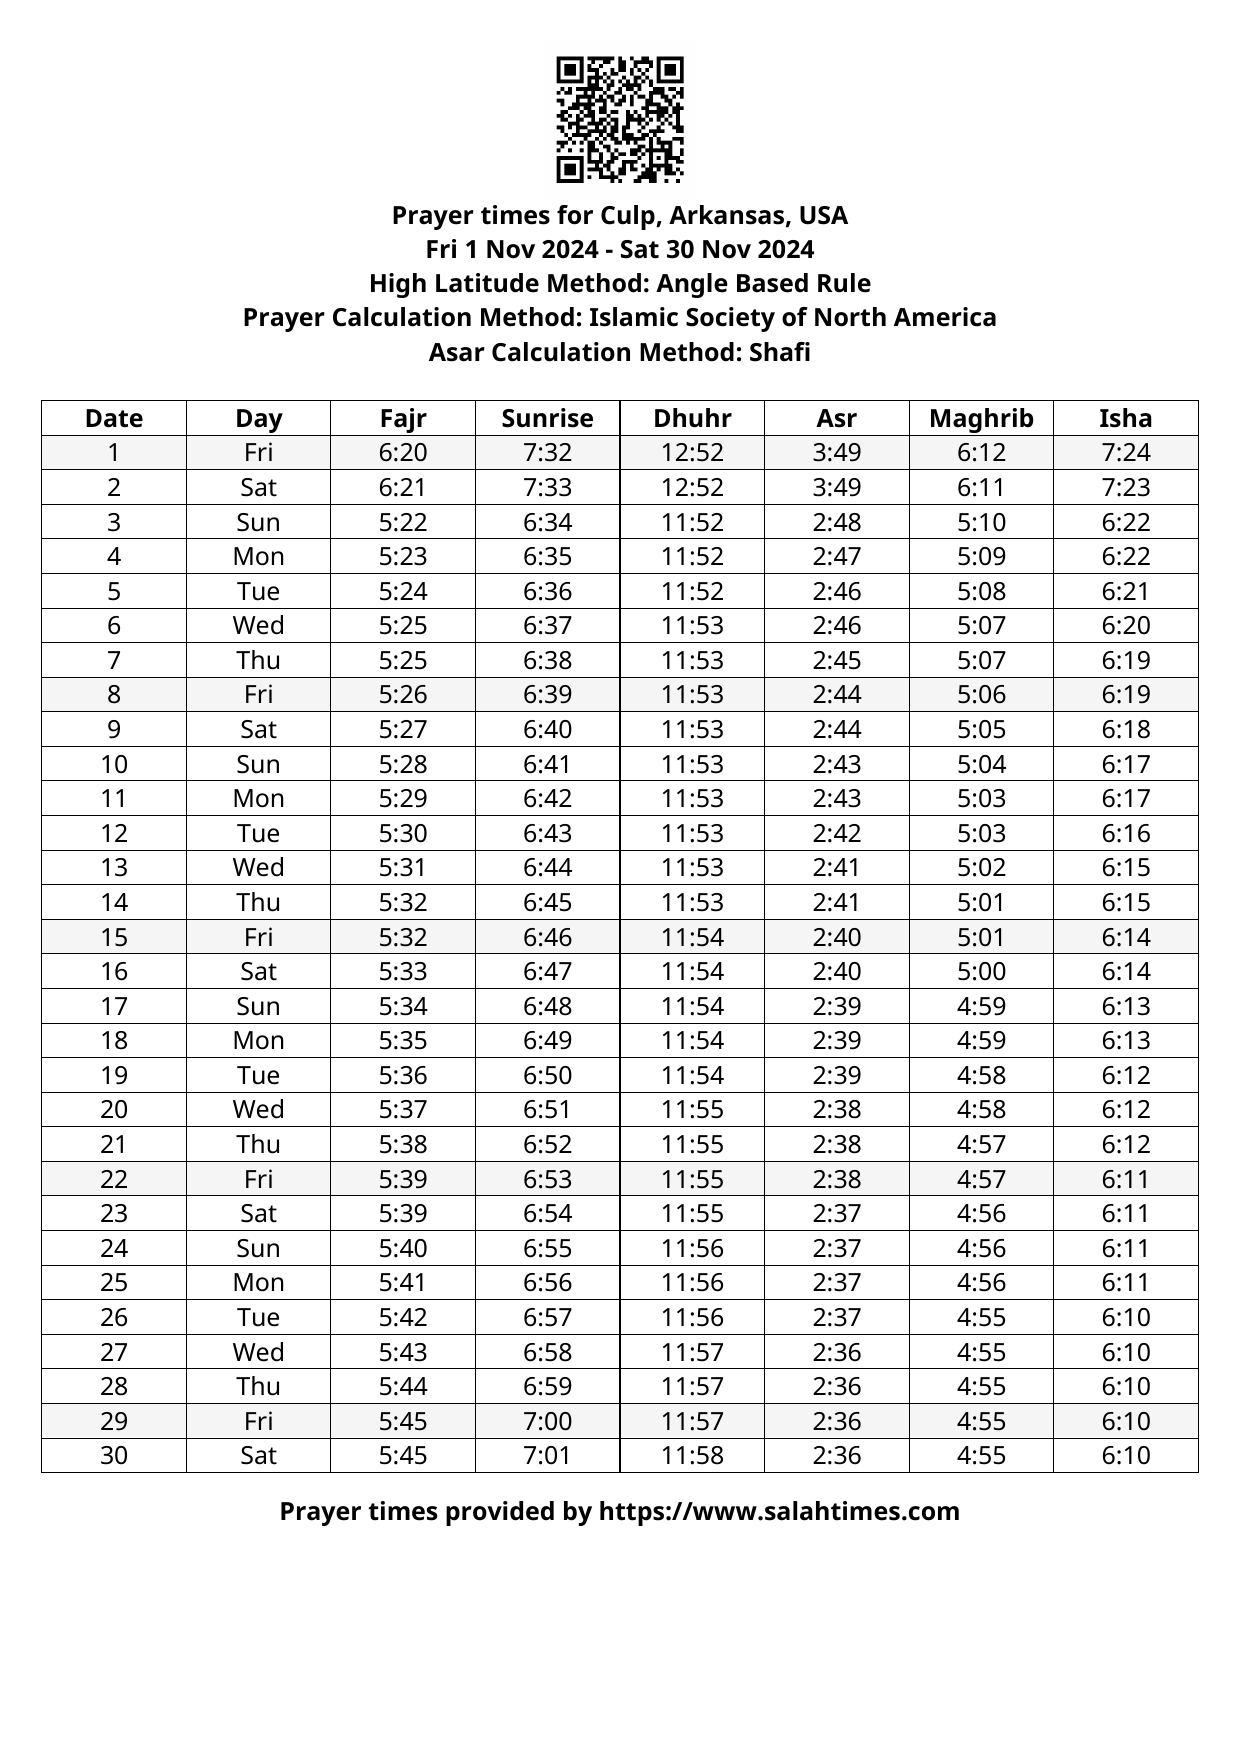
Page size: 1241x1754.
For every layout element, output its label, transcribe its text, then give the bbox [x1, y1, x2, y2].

table_cell 4:57 [910, 1127, 1053, 1161]
table_cell 11:56 [621, 1300, 764, 1334]
table_cell 11:58 [621, 1439, 764, 1472]
table_cell 4:55 [910, 1335, 1053, 1368]
table_cell 5:25 [331, 643, 475, 677]
table_cell Thu [187, 1369, 330, 1403]
table_cell 2:41 [765, 851, 909, 884]
table_cell 6:59 [476, 1369, 619, 1403]
table_cell 4:55 [910, 1404, 1053, 1437]
table_cell 11:55 [621, 1196, 764, 1230]
table_cell 6:12 [1054, 1127, 1198, 1161]
text Prayer times for Culp, Arkansas, USA [42, 198, 1198, 232]
table_cell 6:35 [476, 539, 619, 573]
table_cell 11:52 [621, 574, 764, 607]
table_cell 6:39 [476, 678, 619, 711]
table_cell 5:28 [331, 747, 475, 780]
table_cell 7:00 [476, 1404, 619, 1437]
table_cell Sat [187, 1196, 330, 1230]
table_cell 5:02 [910, 851, 1053, 884]
table_cell 6:49 [476, 1024, 619, 1057]
table_cell 6:16 [1054, 816, 1198, 849]
table_cell 5:25 [331, 609, 475, 642]
table_cell 23 [42, 1196, 186, 1230]
table_cell 11:55 [621, 1162, 764, 1195]
table_cell 28 [42, 1369, 186, 1403]
table_cell 2:39 [765, 1058, 909, 1092]
table_cell Sun [187, 1231, 330, 1264]
table_cell 6:19 [1054, 678, 1198, 711]
table_cell 5:00 [910, 954, 1053, 988]
table_cell 11:53 [621, 678, 764, 711]
table_cell 5:23 [331, 539, 475, 573]
table_cell 6:56 [476, 1266, 619, 1299]
table_cell 11:57 [621, 1335, 764, 1368]
table_cell Sat [187, 954, 330, 988]
table_cell 6:58 [476, 1335, 619, 1368]
table_cell 7:32 [476, 436, 619, 469]
table_cell Mon [187, 539, 330, 573]
table_cell 2:46 [765, 574, 909, 607]
table_cell 2:42 [765, 816, 909, 849]
table_cell 6:55 [476, 1231, 619, 1264]
table_cell 5:45 [331, 1439, 475, 1472]
table_cell 29 [42, 1404, 186, 1437]
table_cell 5:30 [331, 816, 475, 849]
table_cell 11:54 [621, 954, 764, 988]
table_cell Wed [187, 609, 330, 642]
table_cell Wed [187, 1335, 330, 1368]
table_cell 7:24 [1054, 436, 1198, 469]
table_cell Thu [187, 643, 330, 677]
table_cell 5:10 [910, 505, 1053, 538]
table_cell 2:36 [765, 1404, 909, 1437]
table_cell 6:54 [476, 1196, 619, 1230]
table_cell 11:54 [621, 1058, 764, 1092]
table_cell 5:09 [910, 539, 1053, 573]
table_cell 7:33 [476, 470, 619, 504]
table_cell 11:52 [621, 539, 764, 573]
table_cell 6:43 [476, 816, 619, 849]
table_cell 5:43 [331, 1335, 475, 1368]
table_cell Sun [187, 747, 330, 780]
table_cell 6:10 [1054, 1300, 1198, 1334]
table_cell Fri [187, 1162, 330, 1195]
table_cell 5:01 [910, 920, 1053, 953]
table_cell Sat [187, 1439, 330, 1472]
table_cell 5:36 [331, 1058, 475, 1092]
table_cell 6:20 [1054, 609, 1198, 642]
table_cell 11:55 [621, 1093, 764, 1126]
table_cell 2:39 [765, 989, 909, 1022]
table_cell 6:11 [1054, 1162, 1198, 1195]
table_cell 15 [42, 920, 186, 953]
table_cell 11:56 [621, 1231, 764, 1264]
table_header Date [42, 401, 186, 434]
table_cell 6:46 [476, 920, 619, 953]
table_cell 5:45 [331, 1404, 475, 1437]
table_cell 6:44 [476, 851, 619, 884]
table_cell 13 [42, 851, 186, 884]
table_cell 2 [42, 470, 186, 504]
table_cell 11:53 [621, 747, 764, 780]
table_cell 5:03 [910, 816, 1053, 849]
table_cell 2:43 [765, 747, 909, 780]
table_cell 5:39 [331, 1162, 475, 1195]
table_cell 5:44 [331, 1369, 475, 1403]
table_cell 6:13 [1054, 989, 1198, 1022]
table_cell 5:07 [910, 609, 1053, 642]
table_cell Tue [187, 1058, 330, 1092]
table_cell 11:55 [621, 1127, 764, 1161]
table_cell 11:53 [621, 712, 764, 746]
table_cell 7:01 [476, 1439, 619, 1472]
table_cell Thu [187, 885, 330, 919]
table_cell 25 [42, 1266, 186, 1299]
table_cell 11:54 [621, 920, 764, 953]
table_cell 18 [42, 1024, 186, 1057]
table_cell 6:20 [331, 436, 475, 469]
table_cell 6:53 [476, 1162, 619, 1195]
table_cell 5:33 [331, 954, 475, 988]
text Prayer Calculation Method: Islamic Society of North America [42, 300, 1198, 334]
table_cell 6:51 [476, 1093, 619, 1126]
table_cell 5:24 [331, 574, 475, 607]
table_cell 6:50 [476, 1058, 619, 1092]
table_cell 4:55 [910, 1300, 1053, 1334]
table_cell 6:10 [1054, 1404, 1198, 1437]
table_cell 2:38 [765, 1127, 909, 1161]
table_cell 22 [42, 1162, 186, 1195]
table_cell 5:01 [910, 885, 1053, 919]
text Asar Calculation Method: Shafi [42, 334, 1198, 368]
table_cell 4:56 [910, 1231, 1053, 1264]
table_cell 4:55 [910, 1439, 1053, 1472]
table_cell 6 [42, 609, 186, 642]
table_cell 6:57 [476, 1300, 619, 1334]
table_cell 12:52 [621, 436, 764, 469]
table_cell 2:36 [765, 1439, 909, 1472]
table_cell 2:44 [765, 712, 909, 746]
table_cell Mon [187, 1266, 330, 1299]
table_cell 6:41 [476, 747, 619, 780]
table_cell 11:53 [621, 851, 764, 884]
table_cell 4:59 [910, 989, 1053, 1022]
table_cell 6:19 [1054, 643, 1198, 677]
table_cell Sat [187, 712, 330, 746]
table_cell 12 [42, 816, 186, 849]
table_cell 6:12 [1054, 1093, 1198, 1126]
table_cell 6:10 [1054, 1335, 1198, 1368]
table_cell 6:17 [1054, 747, 1198, 780]
table_cell Mon [187, 1024, 330, 1057]
table_cell 2:46 [765, 609, 909, 642]
table_cell 2:48 [765, 505, 909, 538]
table_cell 2:44 [765, 678, 909, 711]
table_cell 6:11 [1054, 1196, 1198, 1230]
table_header Sunrise [476, 401, 619, 434]
table_cell 4:58 [910, 1058, 1053, 1092]
table_cell Sun [187, 505, 330, 538]
table_cell 6:13 [1054, 1024, 1198, 1057]
table_header Day [187, 401, 330, 434]
table_header Maghrib [910, 401, 1053, 434]
table_cell 6:42 [476, 781, 619, 815]
table_cell 6:34 [476, 505, 619, 538]
table_cell Thu [187, 1127, 330, 1161]
table_cell 6:11 [910, 470, 1053, 504]
table_cell 2:37 [765, 1266, 909, 1299]
table_cell 2:47 [765, 539, 909, 573]
table_cell 11 [42, 781, 186, 815]
picture [542, 41, 699, 198]
table_cell Mon [187, 781, 330, 815]
table_cell 5:27 [331, 712, 475, 746]
table_cell 4:57 [910, 1162, 1053, 1195]
table_cell 6:11 [1054, 1231, 1198, 1264]
table_cell 5:22 [331, 505, 475, 538]
table_cell 6:21 [1054, 574, 1198, 607]
table_cell 5:08 [910, 574, 1053, 607]
table_cell Sun [187, 989, 330, 1022]
table_cell 5:35 [331, 1024, 475, 1057]
table_cell 12:52 [621, 470, 764, 504]
table_cell 5:06 [910, 678, 1053, 711]
table_cell 2:39 [765, 1024, 909, 1057]
table_cell 4:58 [910, 1093, 1053, 1126]
table_cell 5:04 [910, 747, 1053, 780]
table_cell 6:52 [476, 1127, 619, 1161]
table_cell 6:12 [910, 436, 1053, 469]
table_cell 5:39 [331, 1196, 475, 1230]
table_cell 4:55 [910, 1369, 1053, 1403]
table_cell 5:31 [331, 851, 475, 884]
table_cell 27 [42, 1335, 186, 1368]
table_cell 11:53 [621, 643, 764, 677]
table_cell 6:15 [1054, 885, 1198, 919]
table_cell 26 [42, 1300, 186, 1334]
table_cell 6:45 [476, 885, 619, 919]
table_cell 2:36 [765, 1335, 909, 1368]
table_cell 16 [42, 954, 186, 988]
table_cell 11:52 [621, 505, 764, 538]
table_cell 8 [42, 678, 186, 711]
table_cell 2:37 [765, 1231, 909, 1264]
table_cell Fri [187, 436, 330, 469]
table_cell 24 [42, 1231, 186, 1264]
table_cell 10 [42, 747, 186, 780]
table_cell Sat [187, 470, 330, 504]
table_cell 4 [42, 539, 186, 573]
table_cell 11:53 [621, 885, 764, 919]
table_cell 6:36 [476, 574, 619, 607]
table_cell 9 [42, 712, 186, 746]
table_cell 6:37 [476, 609, 619, 642]
table_cell 4:59 [910, 1024, 1053, 1057]
table_cell 5 [42, 574, 186, 607]
table_cell 7 [42, 643, 186, 677]
table_cell 11:54 [621, 989, 764, 1022]
table_cell 5:41 [331, 1266, 475, 1299]
table_cell 6:15 [1054, 851, 1198, 884]
table_cell 6:40 [476, 712, 619, 746]
text Prayer times provided by https://www.salahtimes.com [42, 1494, 1198, 1528]
table_cell 17 [42, 989, 186, 1022]
text Fri 1 Nov 2024 - Sat 30 Nov 2024 [42, 232, 1198, 266]
table_cell 6:21 [331, 470, 475, 504]
table_cell 5:38 [331, 1127, 475, 1161]
table_cell Tue [187, 1300, 330, 1334]
table_cell 3:49 [765, 436, 909, 469]
table_cell 14 [42, 885, 186, 919]
table_cell 2:45 [765, 643, 909, 677]
table_cell 6:38 [476, 643, 619, 677]
table_cell 5:40 [331, 1231, 475, 1264]
table_cell 6:12 [1054, 1058, 1198, 1092]
table_cell 3:49 [765, 470, 909, 504]
text High Latitude Method: Angle Based Rule [42, 266, 1198, 300]
table_cell 1 [42, 436, 186, 469]
table_cell 4:56 [910, 1196, 1053, 1230]
table_header Isha [1054, 401, 1198, 434]
table_cell Fri [187, 920, 330, 953]
table_cell 11:57 [621, 1404, 764, 1437]
table_cell 2:38 [765, 1093, 909, 1126]
table_cell 6:48 [476, 989, 619, 1022]
table_cell 2:41 [765, 885, 909, 919]
table_cell 6:17 [1054, 781, 1198, 815]
table_cell 19 [42, 1058, 186, 1092]
table_cell 11:57 [621, 1369, 764, 1403]
table_cell 6:10 [1054, 1369, 1198, 1403]
table_cell 2:37 [765, 1300, 909, 1334]
table_header Fajr [331, 401, 475, 434]
table_cell 5:42 [331, 1300, 475, 1334]
table_cell 6:11 [1054, 1266, 1198, 1299]
table_cell 6:22 [1054, 505, 1198, 538]
table_cell 2:38 [765, 1162, 909, 1195]
table_cell 11:53 [621, 781, 764, 815]
table_cell Fri [187, 678, 330, 711]
table_cell 5:26 [331, 678, 475, 711]
table_cell 5:29 [331, 781, 475, 815]
table_cell Tue [187, 816, 330, 849]
table_cell 2:40 [765, 920, 909, 953]
table_cell 5:37 [331, 1093, 475, 1126]
table_cell 6:10 [1054, 1439, 1198, 1472]
table_cell 2:36 [765, 1369, 909, 1403]
table_cell 11:56 [621, 1266, 764, 1299]
table_cell 3 [42, 505, 186, 538]
table_cell 11:53 [621, 816, 764, 849]
table_cell 2:40 [765, 954, 909, 988]
table_cell 6:18 [1054, 712, 1198, 746]
table_cell Wed [187, 851, 330, 884]
table_cell 5:07 [910, 643, 1053, 677]
table_cell 21 [42, 1127, 186, 1161]
table_cell 5:32 [331, 885, 475, 919]
table_header Asr [765, 401, 909, 434]
table_cell 20 [42, 1093, 186, 1126]
table_cell 5:34 [331, 989, 475, 1022]
table_cell 5:03 [910, 781, 1053, 815]
table_cell 30 [42, 1439, 186, 1472]
table_cell 5:32 [331, 920, 475, 953]
table_header Dhuhr [621, 401, 764, 434]
table_cell 2:37 [765, 1196, 909, 1230]
table_cell 6:14 [1054, 954, 1198, 988]
table_cell 11:54 [621, 1024, 764, 1057]
table_cell Fri [187, 1404, 330, 1437]
table_cell Wed [187, 1093, 330, 1126]
table_cell 6:22 [1054, 539, 1198, 573]
table_cell 4:56 [910, 1266, 1053, 1299]
table_cell 6:47 [476, 954, 619, 988]
table_cell Tue [187, 574, 330, 607]
table_cell 5:05 [910, 712, 1053, 746]
table_cell 7:23 [1054, 470, 1198, 504]
table_cell 6:14 [1054, 920, 1198, 953]
table_cell 2:43 [765, 781, 909, 815]
table_cell 11:53 [621, 609, 764, 642]
